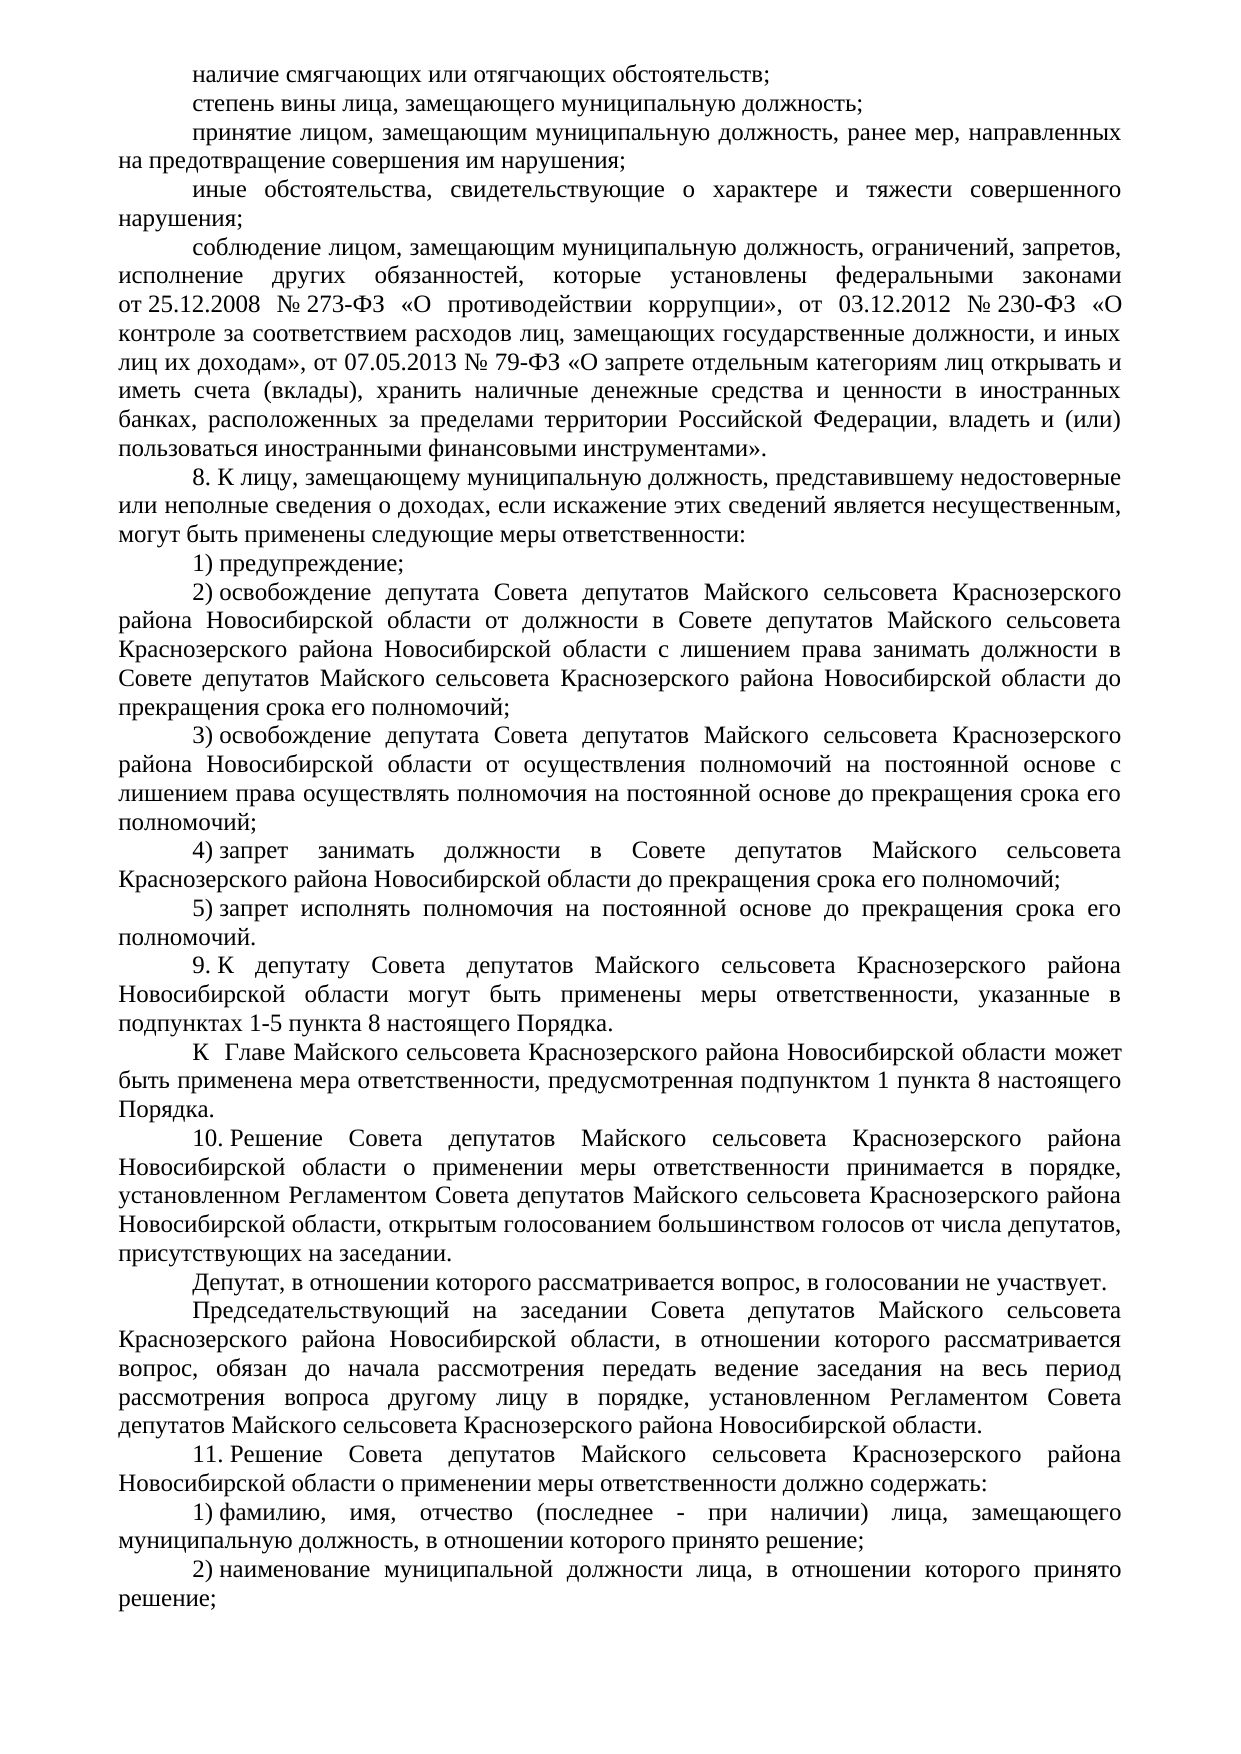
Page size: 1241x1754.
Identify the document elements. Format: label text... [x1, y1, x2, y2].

text степень вины лица, замещающего муниципальную должность; [118, 88, 1122, 117]
text 1) предупреждение; [118, 548, 1122, 577]
text Председательствующий на заседании Совета депутатов Майского сельсовета Краснозерского района Новосибирской области, в отношении которого рассматривается вопрос, обязан до начала рассмотрения передать ведение заседания на весь период рассмотрения вопроса другому лицу в порядке, установленном Регламентом Совета депутатов Майского сельсовета Краснозерского района Новосибирской области. [118, 1295, 1122, 1439]
text иные обстоятельства, свидетельствующие о характере и тяжести совершенного нарушения; [118, 174, 1122, 232]
text 2) освобождение депутата Совета депутатов Майского сельсовета Краснозерского района Новосибирской области от должности в Совете депутатов Майского сельсовета Краснозерского района Новосибирской области с лишением права занимать должности в Совете депутатов Майского сельсовета Краснозерского района Новосибирской области до прекращения срока его полномочий; [118, 577, 1122, 720]
text 4) запрет занимать должности в Совете депутатов Майского сельсовета Краснозерского района Новосибирской области до прекращения срока его полномочий; [118, 835, 1122, 893]
text 10. Решение Совета депутатов Майского сельсовета Краснозерского района Новосибирской области о применении меры ответственности принимается в порядке, установленном Регламентом Совета депутатов Майского сельсовета Краснозерского района Новосибирской области, открытым голосованием большинством голосов от числа депутатов, присутствующих на заседании. [118, 1123, 1122, 1267]
text соблюдение лицом, замещающим муниципальную должность, ограничений, запретов, исполнение других обязанностей, которые установлены федеральными законами от 25.12.2008 № 273-ФЗ «О противодействии коррупции», от 03.12.2012 № 230-ФЗ «О контроле за соответствием расходов лиц, замещающих государственные должности, и иных лиц их доходам», от 07.05.2013 № 79-ФЗ «О запрете отдельным категориям лиц открывать и иметь счета (вклады), хранить наличные денежные средства и ценности в иностранных банках, расположенных за пределами территории Российской Федерации, владеть и (или) пользоваться иностранными финансовыми инструментами». [118, 232, 1122, 462]
text К Главе Майского сельсовета Краснозерского района Новосибирской области может быть применена мера ответственности, предусмотренная подпунктом 1 пункта 8 настоящего Порядка. [118, 1037, 1122, 1123]
text Депутат, в отношении которого рассматривается вопрос, в голосовании не участвует. [118, 1267, 1122, 1295]
text 3) освобождение депутата Совета депутатов Майского сельсовета Краснозерского района Новосибирской области от осуществления полномочий на постоянной основе с лишением права осуществлять полномочия на постоянной основе до прекращения срока его полномочий; [118, 720, 1122, 835]
text принятие лицом, замещающим муниципальную должность, ранее мер, направленных на предотвращение совершения им нарушения; [118, 117, 1122, 174]
text 8. К лицу, замещающему муниципальную должность, представившему недостоверные или неполные сведения о доходах, если искажение этих сведений является несущественным, могут быть применены следующие меры ответственности: [118, 462, 1122, 548]
text 5) запрет исполнять полномочия на постоянной основе до прекращения срока его полномочий. [118, 893, 1122, 950]
text 2) наименование муниципальной должности лица, в отношении которого принято решение; [118, 1554, 1122, 1612]
text 11. Решение Совета депутатов Майского сельсовета Краснозерского района Новосибирской области о применении меры ответственности должно содержать: [118, 1439, 1122, 1497]
text 9. К депутату Совета депутатов Майского сельсовета Краснозерского района Новосибирской области могут быть применены меры ответственности, указанные в подпунктах 1-5 пункта 8 настоящего Порядка. [118, 950, 1122, 1037]
text 1) фамилию, имя, отчество (последнее - при наличии) лица, замещающего муниципальную должность, в отношении которого принято решение; [118, 1497, 1122, 1554]
text наличие смягчающих или отягчающих обстоятельств; [118, 59, 1122, 88]
